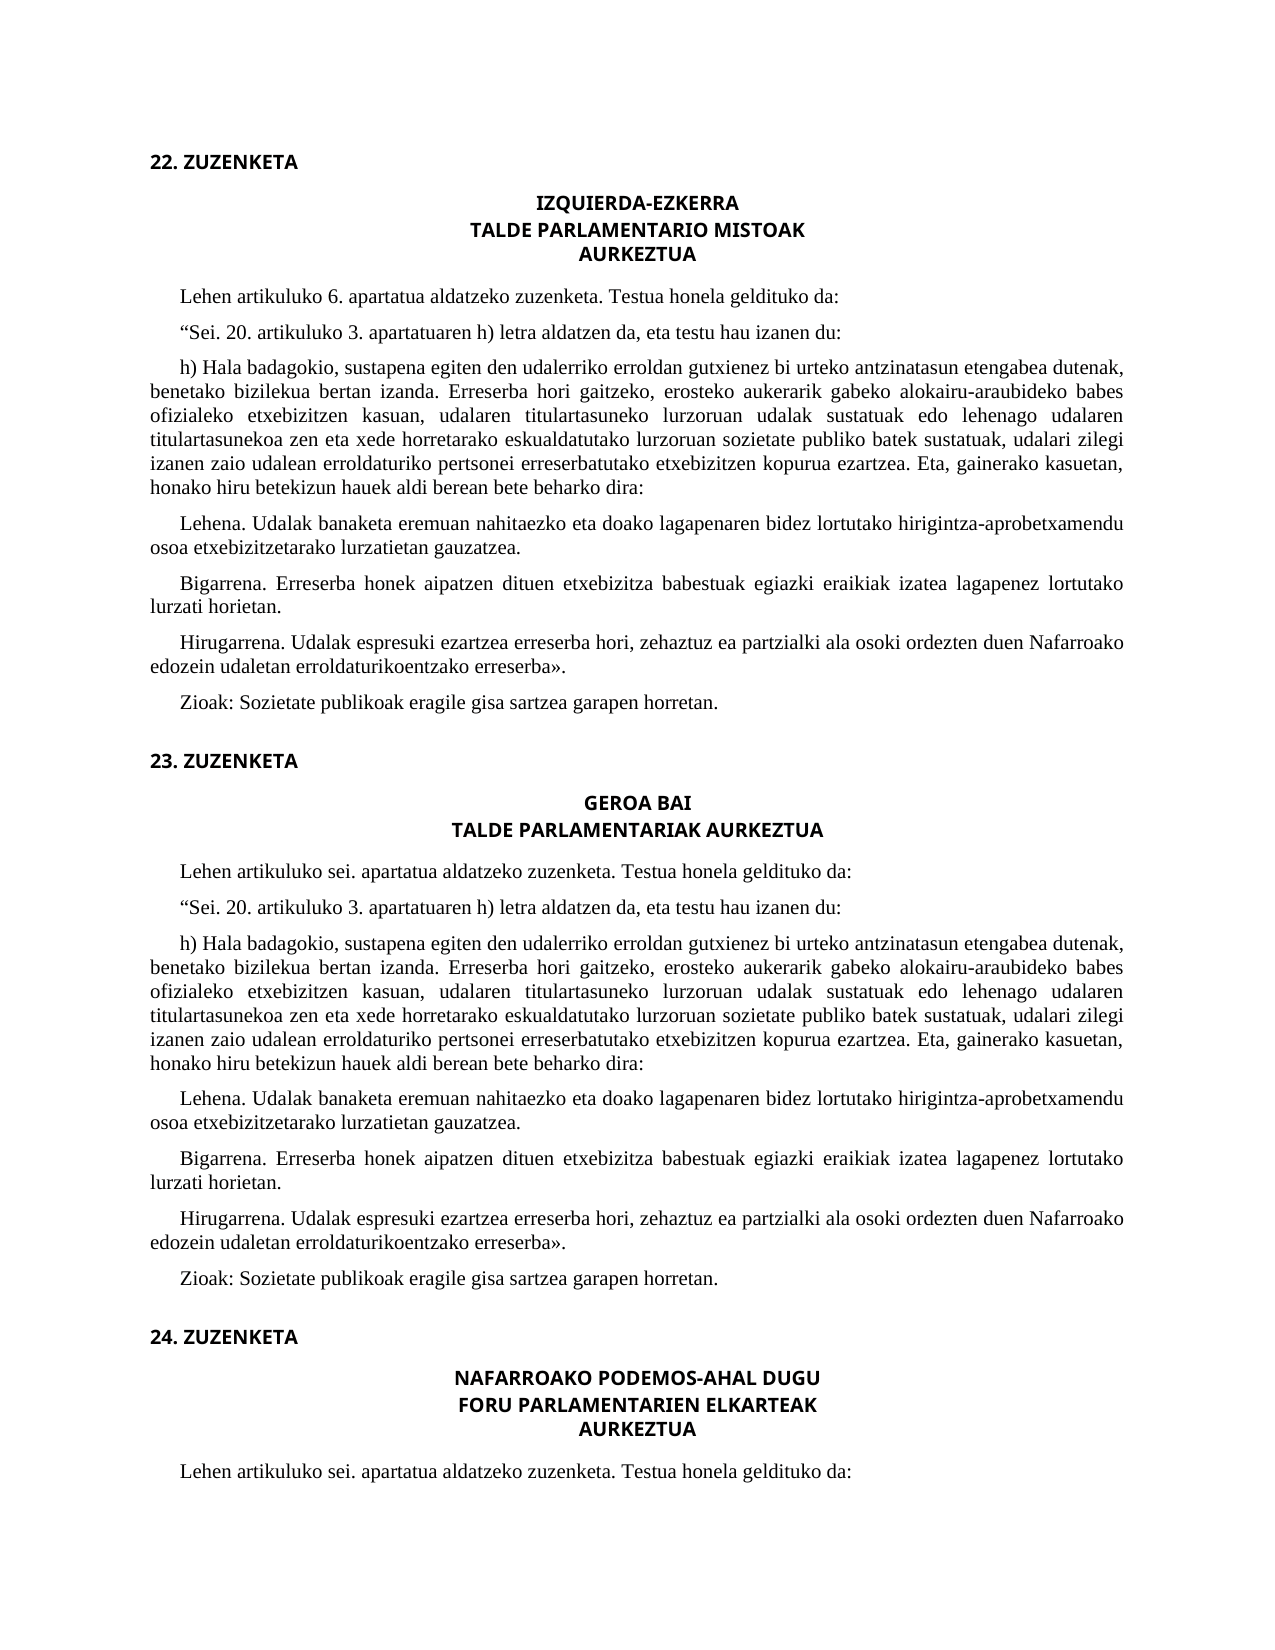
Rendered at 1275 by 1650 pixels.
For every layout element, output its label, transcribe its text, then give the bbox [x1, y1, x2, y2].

text Bigarrena. Erreserba honek aipatzen dituen etxebizitza babestuak egiazki eraikiak izatea lagapenez lortutako lurzati horietan. [150, 571, 1125, 619]
text 22. zuzenketa [150, 150, 1125, 174]
text Lehen artikuluko sei. apartatua aldatzeko zuzenketa. Testua honela geldituko da: [150, 1459, 1125, 1483]
text Lehena. Udalak banaketa eremuan nahitaezko eta doako lagapenaren bidez lortutako hirigintza-aprobetxamendu osoa etxebizitzetarako lurzatietan gauzatzea. [150, 511, 1125, 559]
text talde parlamentariak aurkeztua [150, 818, 1125, 842]
text Zioak: Sozietate publikoak eragile gisa sartzea garapen horretan. [150, 1266, 1125, 1290]
text Lehena. Udalak banaketa eremuan nahitaezko eta doako lagapenaren bidez lortutako hirigintza-aprobetxamendu osoa etxebizitzetarako lurzatietan gauzatzea. [150, 1087, 1125, 1134]
text h) Hala badagokio, sustapena egiten den udalerriko erroldan gutxienez bi urteko antzinatasun etengabea dutenak, benetako bizilekua bertan izanda. Erreserba hori gaitzeko, erosteko aukerarik gabeko alokairu-araubideko babes ofizialeko etxebizitzen kasuan, udalaren titulartasuneko lurzoruan udalak sustatuak edo lehenago udalaren titulartasunekoa zen eta xede horretarako eskualdatutako lurzoruan sozietate publiko batek sustatuak, udalari zilegi izanen zaio udalean erroldaturiko pertsonei erreserbatutako etxebizitzen kopurua ezartzea. Eta, gainerako kasuetan, honako hiru betekizun hauek aldi berean bete beharko dira: [150, 931, 1125, 1075]
text Zioak: Sozietate publikoak eragile gisa sartzea garapen horretan. [150, 690, 1125, 714]
text 24. zuzenketa [150, 1325, 1125, 1349]
text “Sei. 20. artikuluko 3. apartatuaren h) letra aldatzen da, eta testu hau izanen du: [150, 895, 1125, 919]
text talde parlamentario mistoak aurkeztua [150, 218, 1125, 266]
text Nafarroako Podemos-Ahal Dugu [150, 1367, 1125, 1391]
text “Sei. 20. artikuluko 3. apartatuaren h) letra aldatzen da, eta testu hau izanen du: [150, 320, 1125, 344]
text Geroa Bai [150, 791, 1125, 815]
text 23. zuzenketa [150, 749, 1125, 773]
text Lehen artikuluko sei. apartatua aldatzeko zuzenketa. Testua honela geldituko da: [150, 860, 1125, 884]
text Izquierda-Ezkerra [150, 192, 1125, 216]
text h) Hala badagokio, sustapena egiten den udalerriko erroldan gutxienez bi urteko antzinatasun etengabea dutenak, benetako bizilekua bertan izanda. Erreserba hori gaitzeko, erosteko aukerarik gabeko alokairu-araubideko babes ofizialeko etxebizitzen kasuan, udalaren titulartasuneko lurzoruan udalak sustatuak edo lehenago udalaren titulartasunekoa zen eta xede horretarako eskualdatutako lurzoruan sozietate publiko batek sustatuak, udalari zilegi izanen zaio udalean erroldaturiko pertsonei erreserbatutako etxebizitzen kopurua ezartzea. Eta, gainerako kasuetan, honako hiru betekizun hauek aldi berean bete beharko dira: [150, 356, 1125, 499]
text foru parlamentarien elkarteak aurkeztua [150, 1393, 1125, 1441]
text Bigarrena. Erreserba honek aipatzen dituen etxebizitza babestuak egiazki eraikiak izatea lagapenez lortutako lurzati horietan. [150, 1146, 1125, 1194]
text Lehen artikuluko 6. apartatua aldatzeko zuzenketa. Testua honela geldituko da: [150, 284, 1125, 308]
